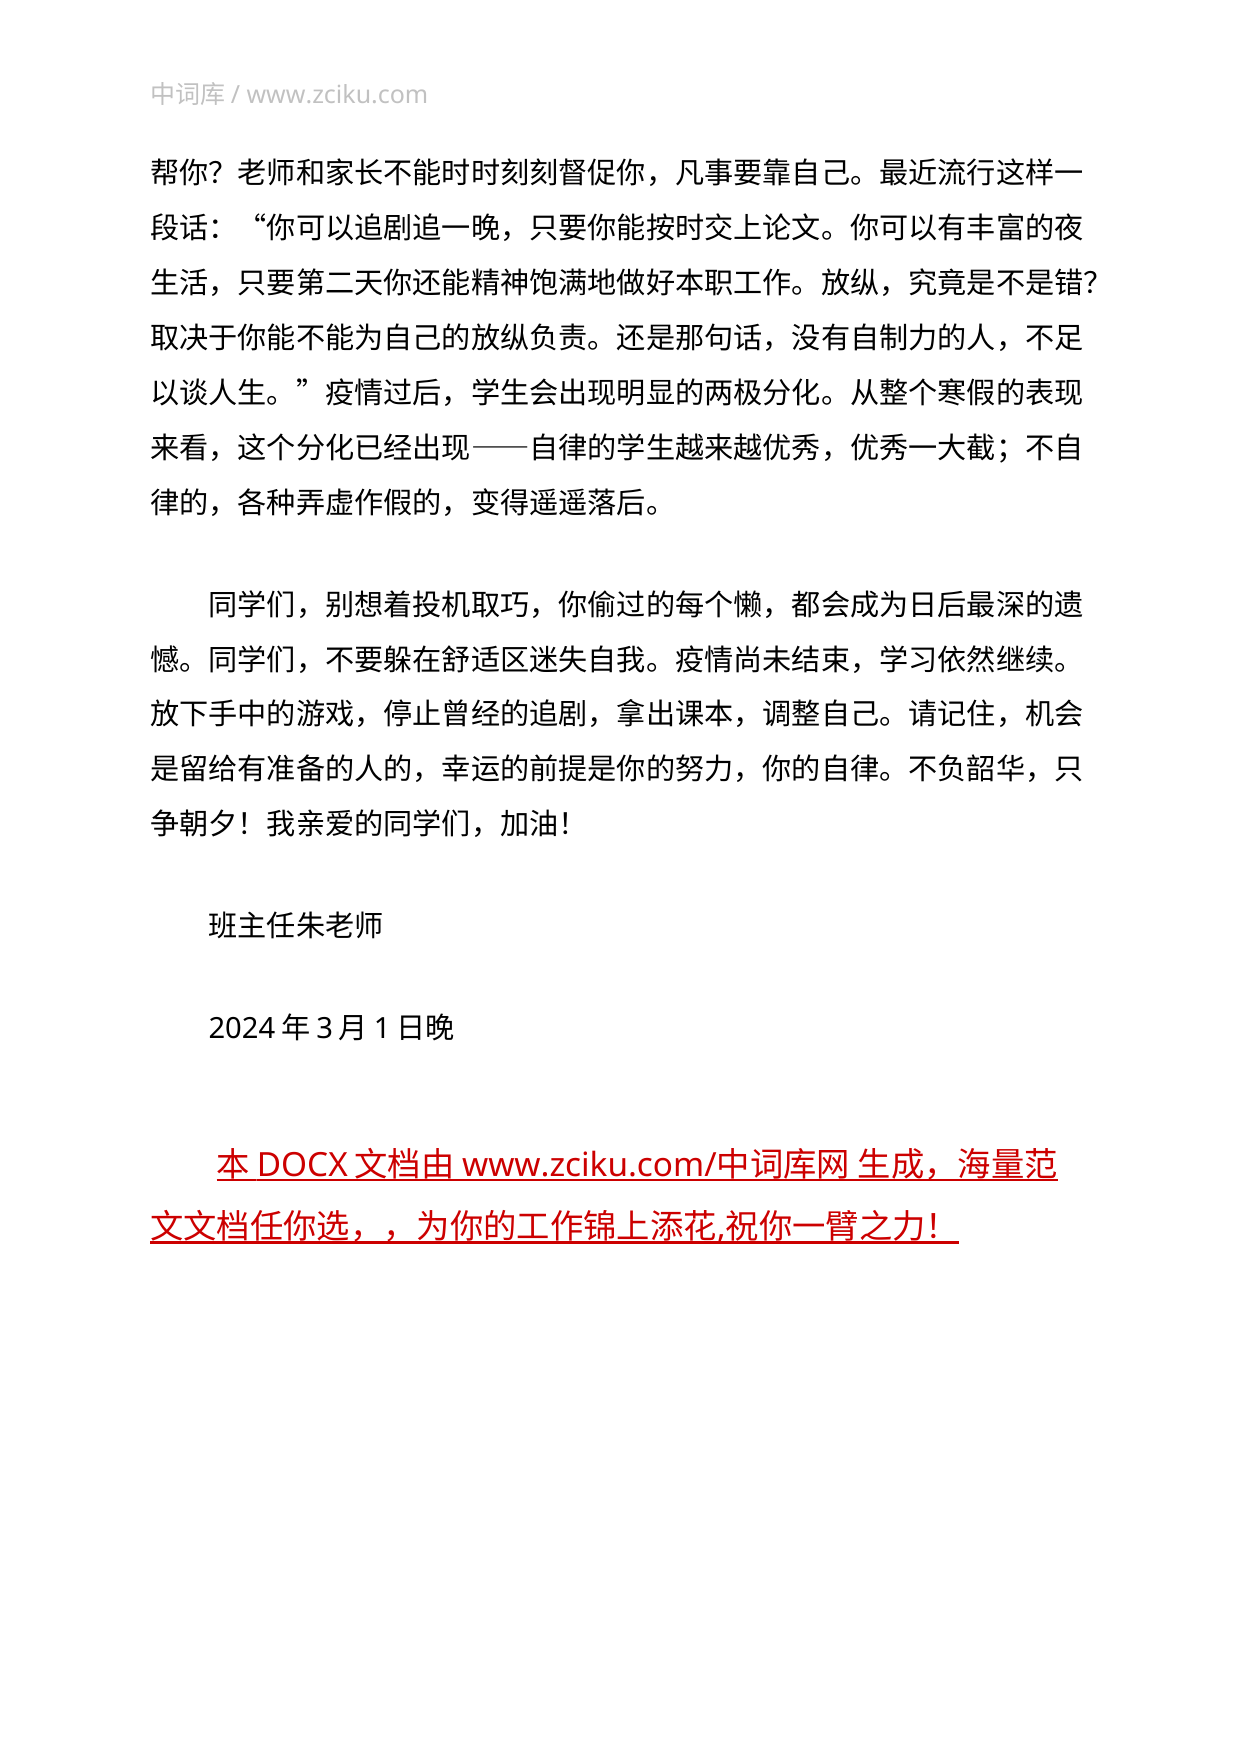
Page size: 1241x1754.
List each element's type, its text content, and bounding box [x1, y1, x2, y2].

text 同学们，别想着投机取巧，你偷过的每个懒，都会成为日后最深的遗憾。同学们，不要躲在舒适区迷失自我。疫情尚未结束，学习依然继续。放下手中的游戏，停止曾经的追剧，拿出课本，调整自己。请记住，机会是留给有准备的人的，幸运的前提是你的努力，你的自律。不负韶华，只争朝夕！我亲爱的同学们，加油！ [150, 581, 1090, 843]
text 班主任朱老师 [150, 902, 1090, 945]
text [150, 150, 1090, 522]
text 本DOCX文档由 www.zciku.com/中词库网 生成，海量范文文档任你选，，为你的工作锦上添花,祝你一臂之力！ [150, 1137, 1090, 1249]
text 2024年3月1日晚 [150, 1004, 1090, 1047]
